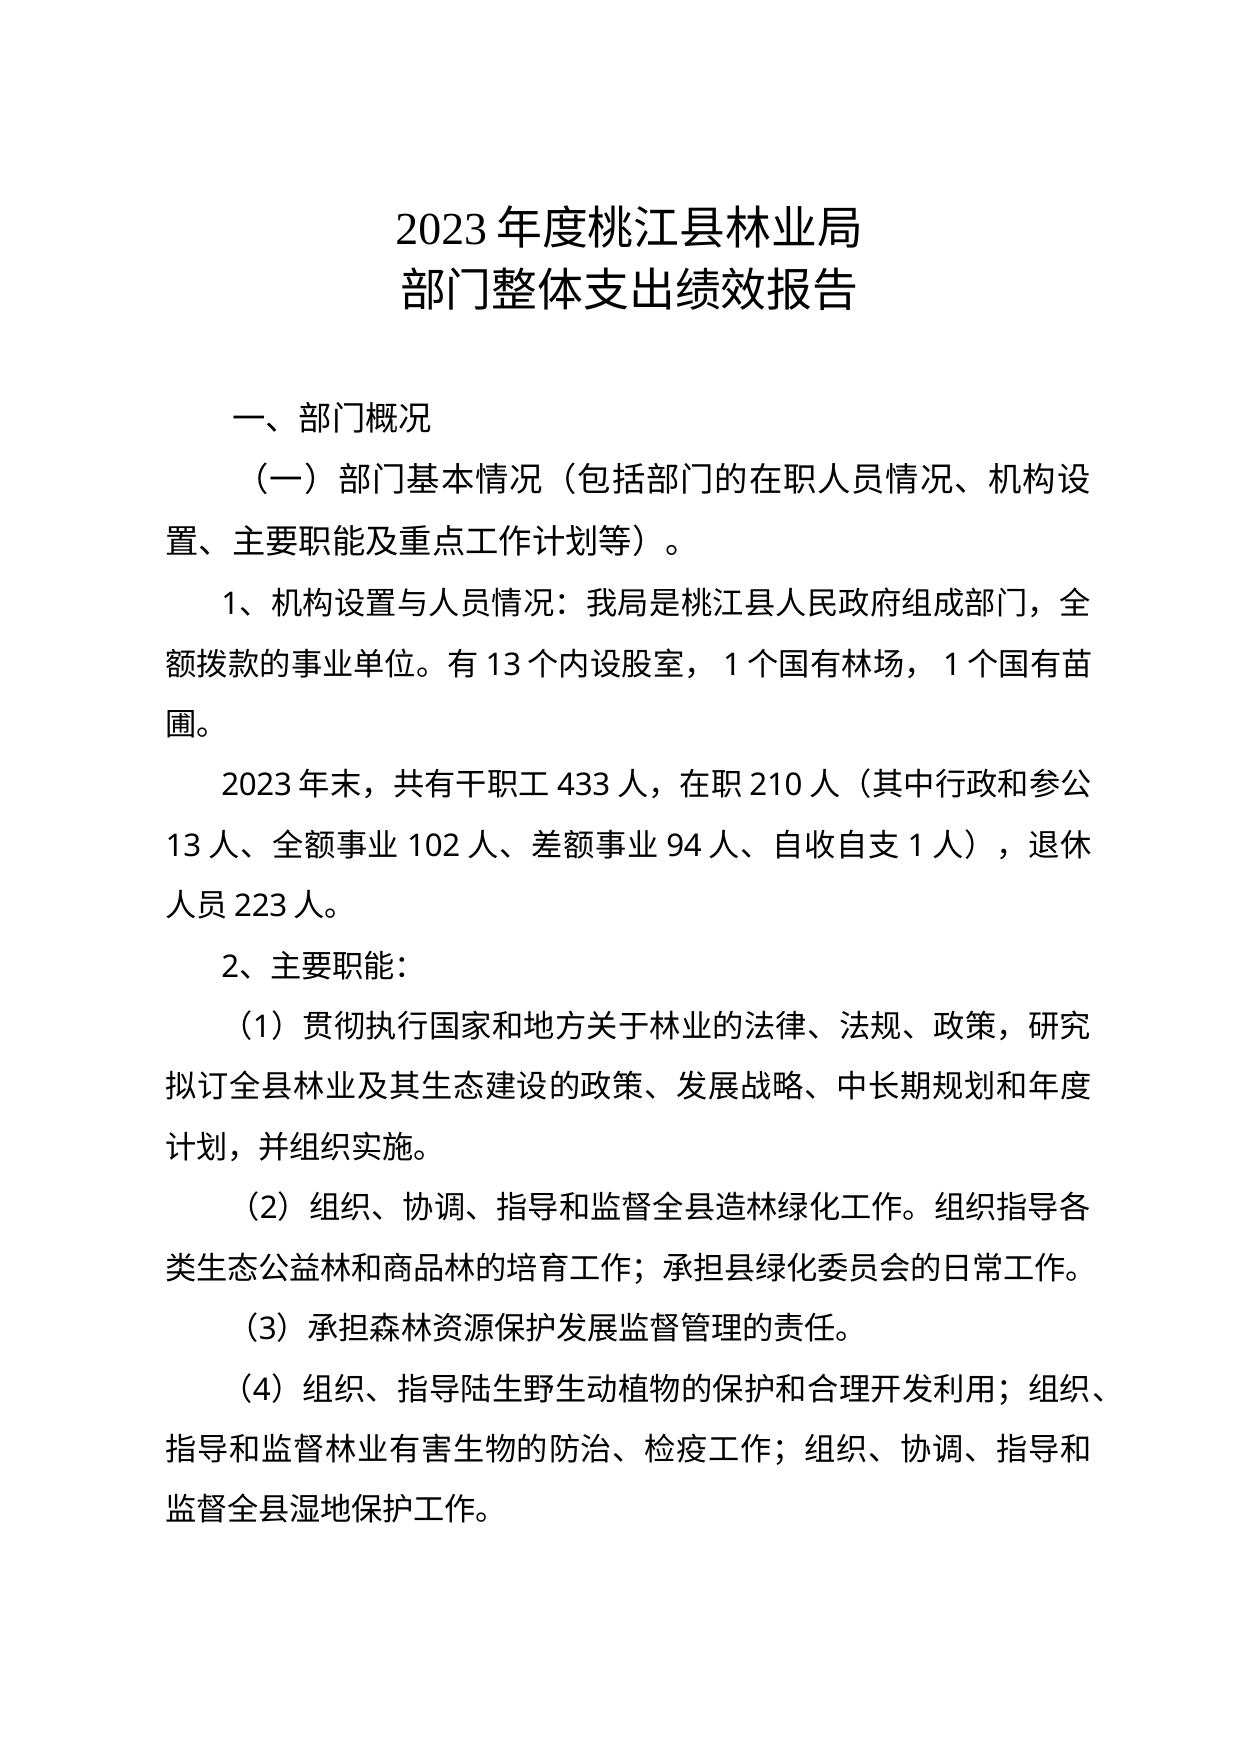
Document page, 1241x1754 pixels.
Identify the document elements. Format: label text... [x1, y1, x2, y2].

text 一、部门概况 [165, 381, 1092, 442]
text 部门整体支出绩效报告 [165, 257, 1092, 319]
text （一）部门基本情况（包括部门的在职人员情况、机构设置、主要职能及重点工作计划等）。 [165, 442, 1092, 566]
text 2023年度桃江县林业局 [165, 195, 1092, 257]
text 2023年末，共有干职工433人，在职210人（其中行政和参公13人、全额事业102人、差额事业94人、自收自支1人），退休人员223人。 [165, 747, 1092, 929]
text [165, 1352, 1092, 1533]
text 1、机构设置与人员情况：我局是桃江县人民政府组成部门，全额拨款的事业单位。有13个内设股室， 1个国有林场， 1个国有苗圃。 [165, 566, 1092, 747]
text 2、主要职能： [165, 929, 1092, 989]
text （1）贯彻执行国家和地方关于林业的法律、法规、政策，研究拟订全县林业及其生态建设的政策、发展战略、中长期规划和年度计划，并组织实施。 （2）组织、协调、指导和监督全县造林绿化工作。组织指导各类生态公益林和商品林的培育工作；承担县绿化委员会的日常工作。 （3）承担森林资源保护发展监督管理的责任。 [165, 989, 1092, 1352]
